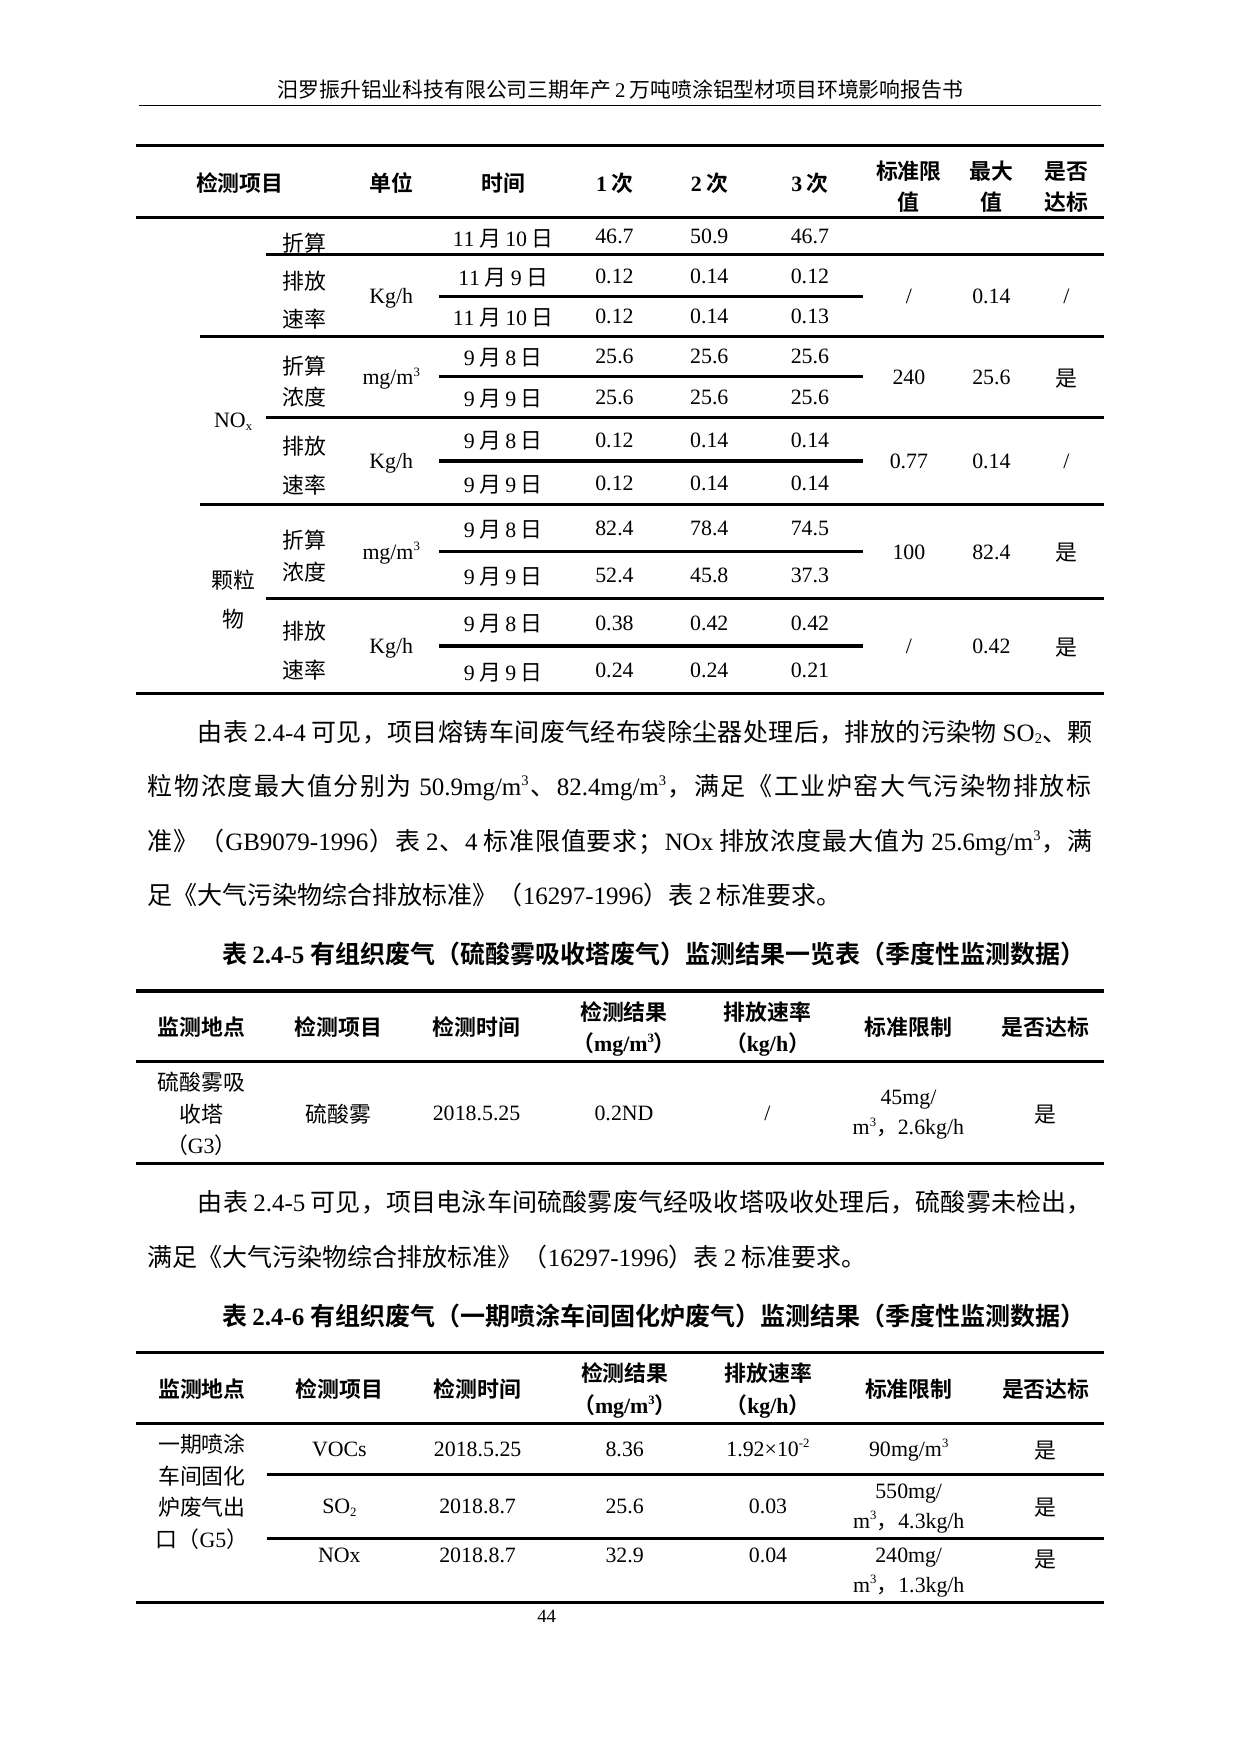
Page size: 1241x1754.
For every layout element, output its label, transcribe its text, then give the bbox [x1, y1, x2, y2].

text 由表2.4-5可见，项目电泳车间硫酸雾废气经吸收塔吸收处理后，硫酸雾未检出，满足《大气污染物综合排放标准》（16297-1996）表2标准要求。 [148, 1183, 1093, 1273]
text 表2.4-6 有组织废气（一期喷涂车间固化炉废气）监测结果（季度性监测数据） [148, 1297, 1093, 1333]
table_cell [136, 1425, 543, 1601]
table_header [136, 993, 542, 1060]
text 表2.4-5 有组织废气（硫酸雾吸收塔废气）监测结果一览表（季度性监测数据） [148, 935, 1093, 971]
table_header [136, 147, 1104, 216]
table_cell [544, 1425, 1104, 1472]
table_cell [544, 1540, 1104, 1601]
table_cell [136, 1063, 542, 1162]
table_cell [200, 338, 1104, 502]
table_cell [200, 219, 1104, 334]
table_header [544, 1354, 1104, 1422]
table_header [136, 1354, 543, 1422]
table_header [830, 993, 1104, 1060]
text 由表2.4-4可见，项目熔铸车间废气经布袋除尘器处理后，排放的污染物SO2、颗粒物浓度最大值分别为50.9mg/m3、82.4mg/m3，满足《工业炉窑大气污染物排放标准》（GB9079-1996）表2、4标准限值要求；NOx排放浓度最大值为25.6mg/m3，满足《大气污染物综合排放标准》（16297-1996）表2标准要求。 [148, 712, 1093, 912]
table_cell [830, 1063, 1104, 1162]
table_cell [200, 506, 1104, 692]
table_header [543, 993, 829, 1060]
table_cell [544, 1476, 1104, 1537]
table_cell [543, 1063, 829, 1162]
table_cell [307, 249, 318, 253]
